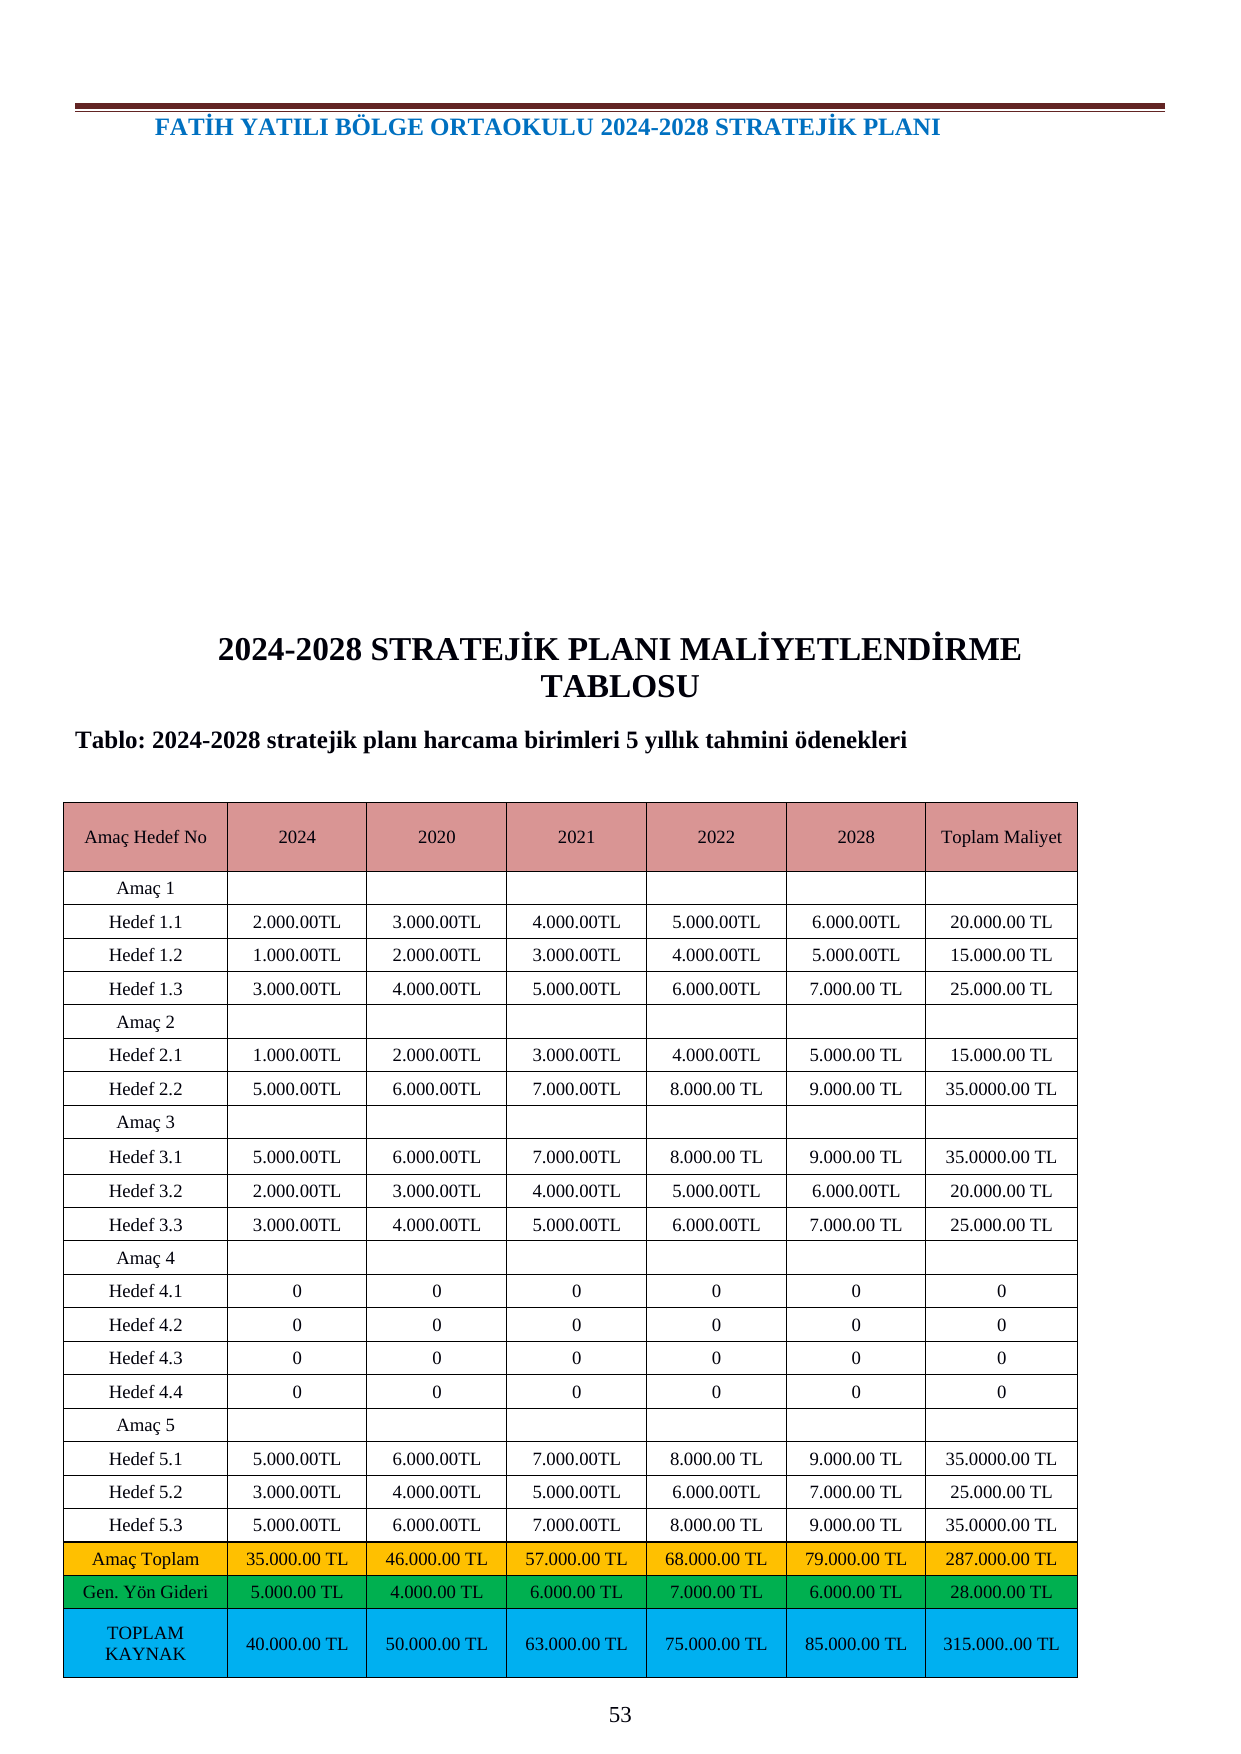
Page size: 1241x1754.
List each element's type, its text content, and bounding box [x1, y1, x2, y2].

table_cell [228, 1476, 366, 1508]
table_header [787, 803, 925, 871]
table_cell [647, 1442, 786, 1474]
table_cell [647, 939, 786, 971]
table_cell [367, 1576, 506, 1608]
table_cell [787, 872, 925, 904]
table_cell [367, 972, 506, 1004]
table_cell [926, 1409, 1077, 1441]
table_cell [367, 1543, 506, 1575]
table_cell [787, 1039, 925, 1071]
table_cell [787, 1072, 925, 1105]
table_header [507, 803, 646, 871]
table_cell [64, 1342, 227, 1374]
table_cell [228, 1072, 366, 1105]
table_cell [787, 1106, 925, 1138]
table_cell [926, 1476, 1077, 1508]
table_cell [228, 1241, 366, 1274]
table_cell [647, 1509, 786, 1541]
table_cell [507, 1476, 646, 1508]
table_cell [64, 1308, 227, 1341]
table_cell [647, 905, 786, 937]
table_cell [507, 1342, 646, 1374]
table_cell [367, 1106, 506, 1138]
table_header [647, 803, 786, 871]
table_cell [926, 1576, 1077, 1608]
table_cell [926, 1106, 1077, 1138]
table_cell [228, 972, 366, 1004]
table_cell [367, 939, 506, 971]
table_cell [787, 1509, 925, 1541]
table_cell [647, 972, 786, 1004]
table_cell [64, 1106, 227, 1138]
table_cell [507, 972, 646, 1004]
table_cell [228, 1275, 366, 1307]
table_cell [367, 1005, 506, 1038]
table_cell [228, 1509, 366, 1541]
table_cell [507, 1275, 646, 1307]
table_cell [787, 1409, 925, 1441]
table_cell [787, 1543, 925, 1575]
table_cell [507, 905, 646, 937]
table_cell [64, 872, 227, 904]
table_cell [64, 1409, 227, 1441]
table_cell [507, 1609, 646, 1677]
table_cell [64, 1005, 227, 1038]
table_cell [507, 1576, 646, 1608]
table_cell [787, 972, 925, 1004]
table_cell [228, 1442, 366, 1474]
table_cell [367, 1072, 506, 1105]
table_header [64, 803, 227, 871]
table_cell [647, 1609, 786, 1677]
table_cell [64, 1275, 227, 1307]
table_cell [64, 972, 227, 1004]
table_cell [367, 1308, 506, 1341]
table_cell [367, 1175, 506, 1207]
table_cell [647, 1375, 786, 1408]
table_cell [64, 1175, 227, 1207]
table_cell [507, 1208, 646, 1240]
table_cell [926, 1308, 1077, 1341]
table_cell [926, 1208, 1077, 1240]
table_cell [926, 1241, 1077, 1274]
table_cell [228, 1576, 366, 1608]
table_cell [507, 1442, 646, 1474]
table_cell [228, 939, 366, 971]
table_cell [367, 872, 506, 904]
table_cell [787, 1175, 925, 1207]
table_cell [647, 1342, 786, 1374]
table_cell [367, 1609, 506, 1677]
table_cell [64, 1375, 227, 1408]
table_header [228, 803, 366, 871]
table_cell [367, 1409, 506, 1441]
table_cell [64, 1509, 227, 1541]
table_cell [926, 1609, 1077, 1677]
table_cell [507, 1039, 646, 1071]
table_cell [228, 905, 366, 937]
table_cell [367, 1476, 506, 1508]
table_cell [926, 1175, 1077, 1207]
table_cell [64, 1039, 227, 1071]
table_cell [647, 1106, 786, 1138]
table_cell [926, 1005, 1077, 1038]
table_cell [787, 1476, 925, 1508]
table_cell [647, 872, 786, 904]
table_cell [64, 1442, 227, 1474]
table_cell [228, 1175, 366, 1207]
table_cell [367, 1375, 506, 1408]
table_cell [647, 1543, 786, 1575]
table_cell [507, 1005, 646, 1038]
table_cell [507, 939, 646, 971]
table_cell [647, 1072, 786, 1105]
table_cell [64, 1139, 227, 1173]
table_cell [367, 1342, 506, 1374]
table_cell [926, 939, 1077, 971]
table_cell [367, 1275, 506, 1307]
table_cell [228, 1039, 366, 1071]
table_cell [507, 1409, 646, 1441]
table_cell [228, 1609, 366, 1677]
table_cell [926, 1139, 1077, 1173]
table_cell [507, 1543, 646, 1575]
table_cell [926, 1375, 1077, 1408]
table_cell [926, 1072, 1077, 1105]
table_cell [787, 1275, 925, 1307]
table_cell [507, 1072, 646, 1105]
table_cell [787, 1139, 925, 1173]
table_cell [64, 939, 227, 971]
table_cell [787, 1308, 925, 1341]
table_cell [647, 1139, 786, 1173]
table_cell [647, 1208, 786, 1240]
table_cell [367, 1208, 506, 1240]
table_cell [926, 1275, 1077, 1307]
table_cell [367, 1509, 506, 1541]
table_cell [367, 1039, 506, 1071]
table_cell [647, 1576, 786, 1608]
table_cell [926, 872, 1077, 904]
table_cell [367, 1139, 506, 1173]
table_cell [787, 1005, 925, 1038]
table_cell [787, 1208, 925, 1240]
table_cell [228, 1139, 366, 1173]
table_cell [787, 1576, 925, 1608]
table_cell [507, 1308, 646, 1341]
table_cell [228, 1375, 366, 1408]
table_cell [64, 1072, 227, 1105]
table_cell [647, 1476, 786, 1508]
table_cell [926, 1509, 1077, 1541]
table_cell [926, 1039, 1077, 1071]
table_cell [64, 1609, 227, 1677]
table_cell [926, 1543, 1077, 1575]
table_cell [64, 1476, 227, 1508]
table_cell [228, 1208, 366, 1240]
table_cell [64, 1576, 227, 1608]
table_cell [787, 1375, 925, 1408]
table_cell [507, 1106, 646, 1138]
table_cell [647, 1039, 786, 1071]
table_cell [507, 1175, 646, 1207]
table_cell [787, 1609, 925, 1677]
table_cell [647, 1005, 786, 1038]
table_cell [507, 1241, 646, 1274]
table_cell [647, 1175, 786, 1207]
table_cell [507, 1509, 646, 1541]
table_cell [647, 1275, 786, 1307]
text 2024-2028 STRATEJİK PLANI MALİYETLENDİRME TABLOSU [152, 631, 1088, 704]
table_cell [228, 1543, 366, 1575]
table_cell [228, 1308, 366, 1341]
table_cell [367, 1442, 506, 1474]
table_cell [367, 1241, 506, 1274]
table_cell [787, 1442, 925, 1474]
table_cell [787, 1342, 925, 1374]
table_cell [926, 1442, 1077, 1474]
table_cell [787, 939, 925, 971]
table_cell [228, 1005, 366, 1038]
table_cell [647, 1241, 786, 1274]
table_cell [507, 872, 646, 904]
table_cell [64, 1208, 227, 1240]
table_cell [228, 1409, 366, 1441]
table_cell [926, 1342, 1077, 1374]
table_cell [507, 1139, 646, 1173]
text Tablo: 2024-2028 stratejik planı harcama birimleri 5 yıllık tahmini ödenekleri [75, 725, 1165, 754]
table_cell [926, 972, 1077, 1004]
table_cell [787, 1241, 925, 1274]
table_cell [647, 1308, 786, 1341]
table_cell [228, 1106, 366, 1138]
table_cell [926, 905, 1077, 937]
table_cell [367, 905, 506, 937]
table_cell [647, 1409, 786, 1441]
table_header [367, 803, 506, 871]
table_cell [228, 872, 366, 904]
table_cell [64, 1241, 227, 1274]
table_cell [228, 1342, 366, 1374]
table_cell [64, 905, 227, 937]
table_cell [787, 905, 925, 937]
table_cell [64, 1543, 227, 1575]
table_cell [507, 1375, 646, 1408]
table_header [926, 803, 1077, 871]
